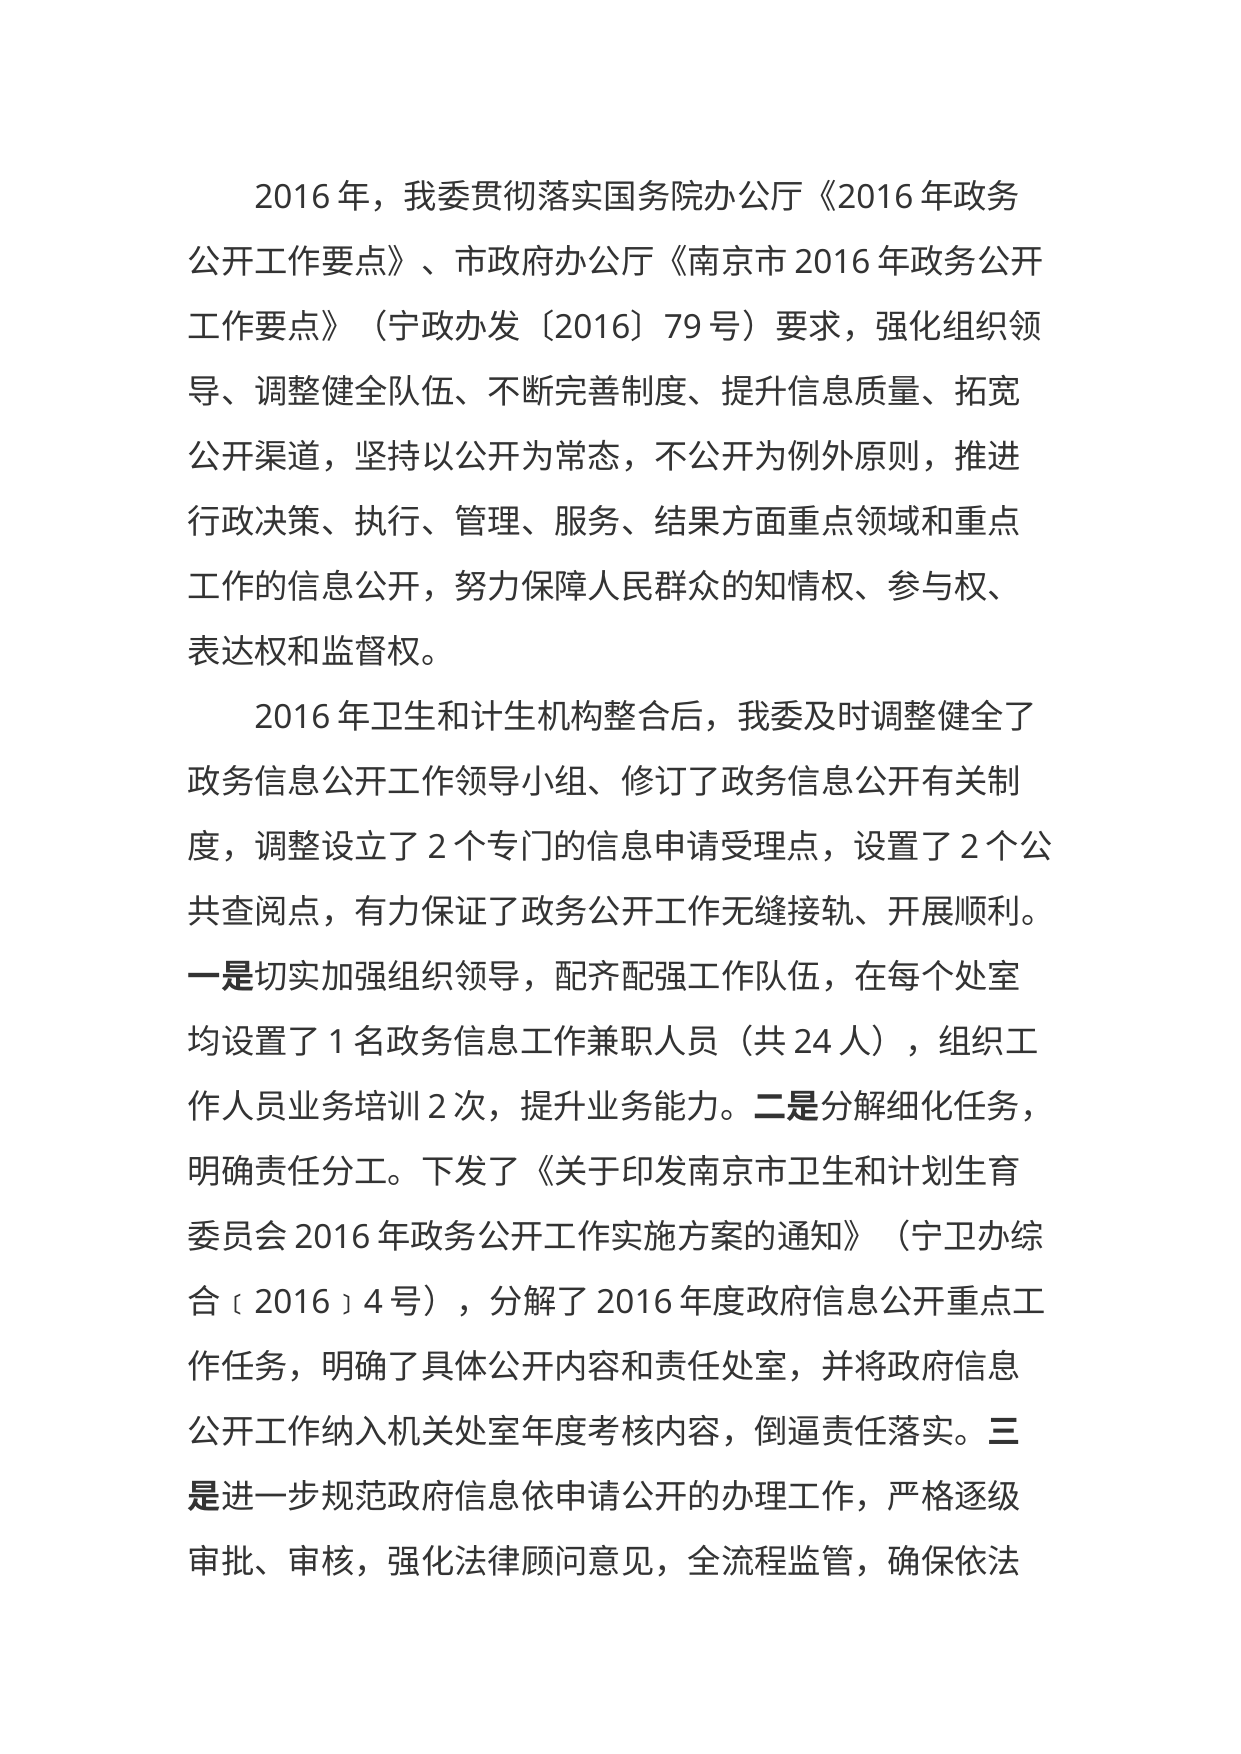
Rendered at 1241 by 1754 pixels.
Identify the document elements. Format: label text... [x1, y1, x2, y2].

text 2016年，我委贯彻落实国务院办公厅《2016年政务公开工作要点》、市政府办公厅《南京市2016年政务公开工作要点》（宁政办发〔2016〕79号）要求，强化组织领导、调整健全队伍、不断完善制度、提升信息质量、拓宽公开渠道，坚持以公开为常态，不公开为例外原则，推进行政决策、执行、管理、服务、结果方面重点领域和重点工作的信息公开，努力保障人民群众的知情权、参与权、表达权和监督权。 [187, 162, 1053, 682]
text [187, 682, 1053, 1592]
